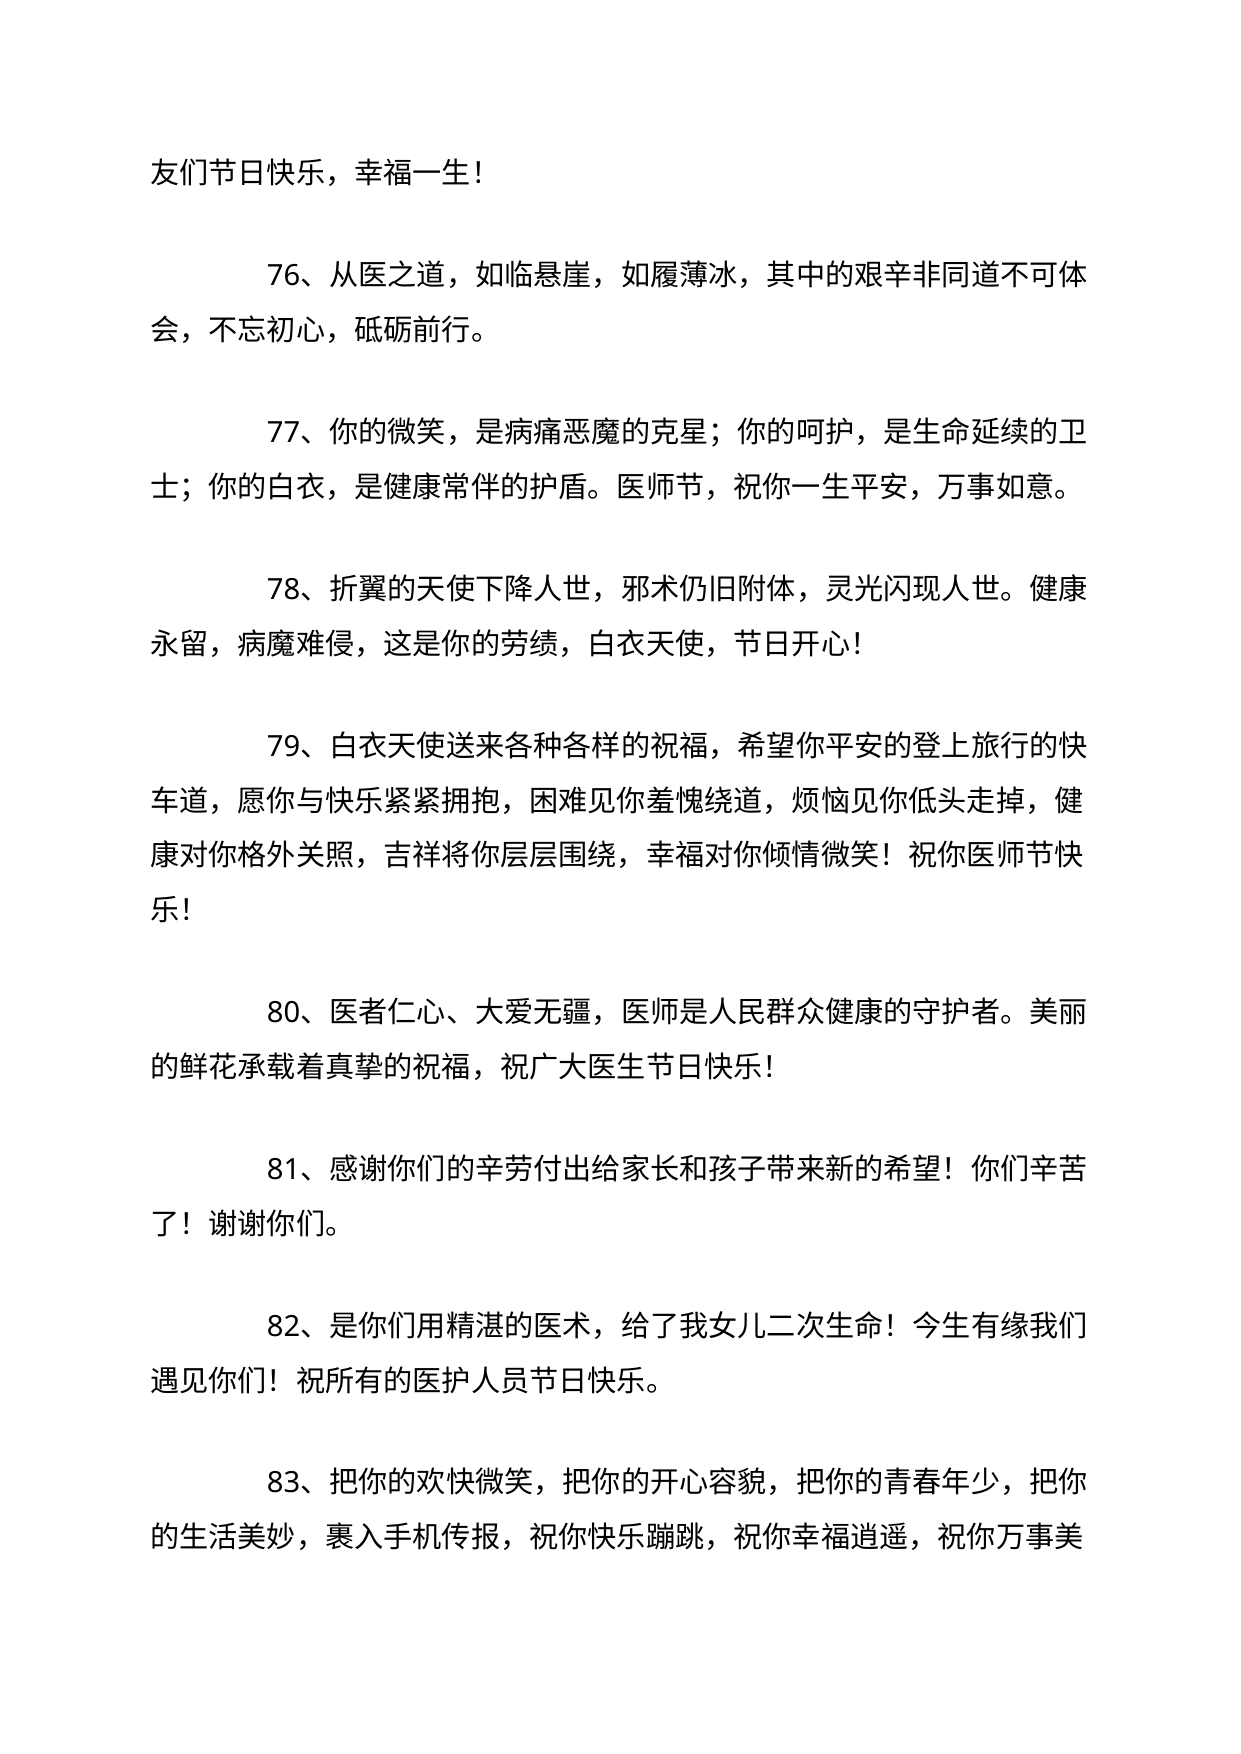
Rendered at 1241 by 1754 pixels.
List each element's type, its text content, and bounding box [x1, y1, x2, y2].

text 81、感谢你们的辛劳付出给家长和孩子带来新的希望！你们辛苦了！谢谢你们。 [150, 1145, 1090, 1243]
text 80、医者仁心、大爱无疆，医师是人民群众健康的守护者。美丽的鲜花承载着真挚的祝福，祝广大医生节日快乐！ [150, 989, 1090, 1086]
text 77、你的微笑，是病痛恶魔的克星；你的呵护，是生命延续的卫士；你的白衣，是健康常伴的护盾。医师节，祝你一生平安，万事如意。 [150, 408, 1090, 506]
text 82、是你们用精湛的医术，给了我女儿二次生命！今生有缘我们遇见你们！祝所有的医护人员节日快乐。 [150, 1302, 1090, 1399]
text 76、从医之道，如临悬崖，如履薄冰，其中的艰辛非同道不可体会，不忘初心，砥砺前行。 [150, 252, 1090, 349]
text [150, 150, 1090, 192]
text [150, 1459, 1090, 1556]
text 79、白衣天使送来各种各样的祝福，希望你平安的登上旅行的快车道，愿你与快乐紧紧拥抱，困难见你羞愧绕道，烦恼见你低头走掉，健康对你格外关照，吉祥将你层层围绕，幸福对你倾情微笑！祝你医师节快乐！ [150, 722, 1090, 929]
text 78、折翼的天使下降人世，邪术仍旧附体，灵光闪现人世。健康永留，病魔难侵，这是你的劳绩，白衣天使，节日开心！ [150, 565, 1090, 663]
